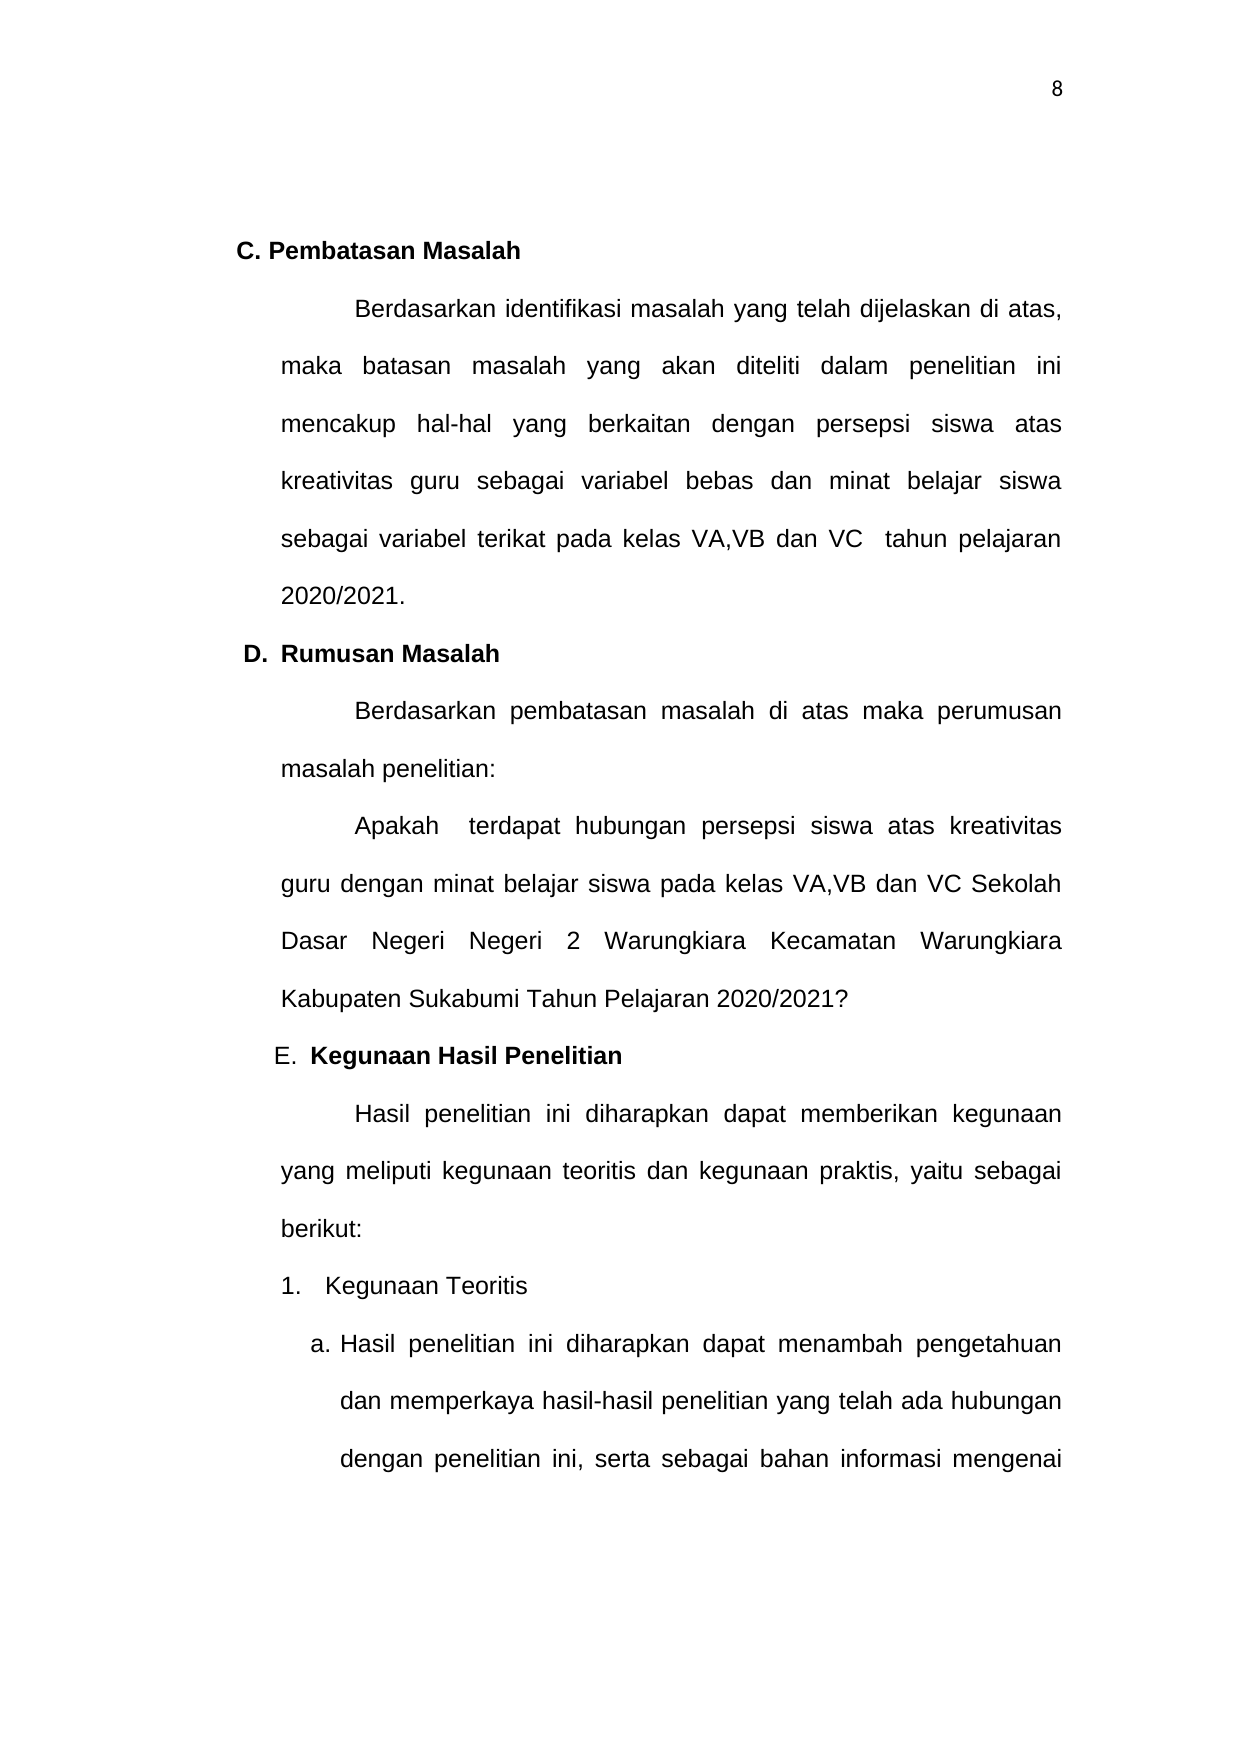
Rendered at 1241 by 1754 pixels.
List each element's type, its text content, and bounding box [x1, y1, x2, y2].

text Berdasarkan pembatasan masalah di atas maka perumusan masalah penelitian: [281, 696, 1063, 782]
text C. Pembatasan Masalah [236, 236, 1063, 265]
list Kegunaan Teoritis [281, 1271, 1063, 1300]
text Berdasarkan identifikasi masalah yang telah dijelaskan di atas, maka batasan masalah yang akan diteliti dalam penelitian ini mencakup hal-hal yang berkaitan dengan persepsi siswa atas kreativitas guru sebagai variabel bebas dan minat belajar siswa sebagai variabel terikat pada kelas VA,VB dan VC tahun pelajaran 2020/2021. [281, 294, 1063, 610]
list Kegunaan Hasil Penelitian [274, 1041, 1063, 1070]
list Rumusan Masalah [243, 639, 1063, 667]
text Hasil penelitian ini diharapkan dapat memberikan kegunaan yang meliputi kegunaan teoritis dan kegunaan praktis, yaitu sebagai berikut: [281, 1099, 1063, 1242]
text Apakah terdapat hubungan persepsi siswa atas kreativitas guru dengan minat belajar siswa pada kelas VA,VB dan VC Sekolah Dasar Negeri Negeri 2 Warungkiara Kecamatan Warungkiara Kabupaten Sukabumi Tahun Pelajaran 2020/2021? [281, 811, 1063, 1012]
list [310, 1329, 1063, 1472]
